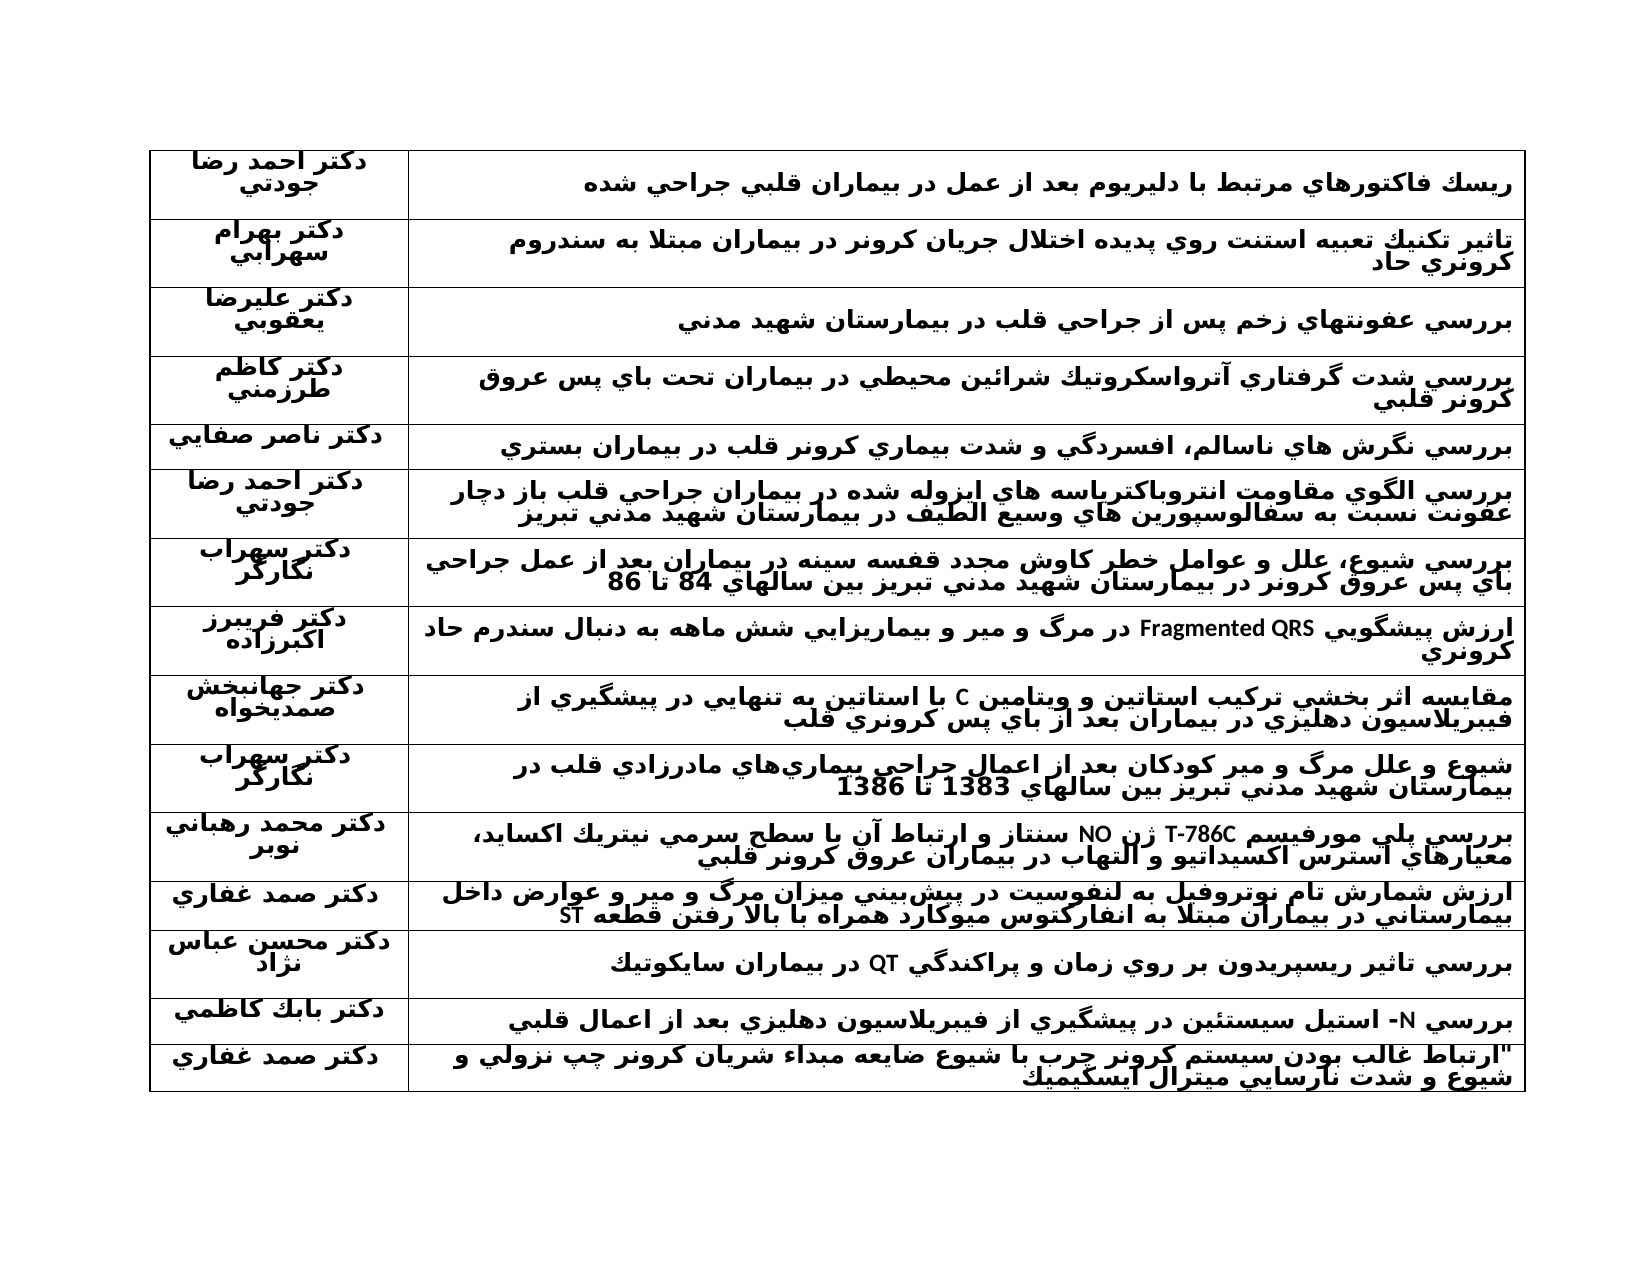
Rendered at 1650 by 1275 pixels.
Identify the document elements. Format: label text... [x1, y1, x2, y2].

table_cell دكتر كاظم طرزمني [151, 357, 408, 424]
table_cell بررسي الگوي مقاومت انتروباكترياسه هاي ايزوله شده در بيماران جراحي قلب باز دچار عفونت نسبت به سفالوسپورين هاي وسيع الطيف در بيمارستان شهيد مدني تبريز [409, 470, 1524, 538]
table_cell دكتر صمد غفاري [151, 1045, 408, 1091]
table_cell بررسي نگرش هاي ناسالم، افسردگي و شدت بيماري كرونر قلب در بيماران بستري [409, 425, 1524, 469]
table_cell دكتر سهراب نگارگر [151, 745, 408, 812]
table_cell دكتر فريبرز اكبرزاده [151, 607, 408, 675]
table_cell دكتر صمد غفاري [151, 882, 408, 930]
table_cell بررسي پلي مورفيسم T-786C ژن NO سنتاز و ارتباط آن با سطح سرمي نيتريك اكسايد، معيارهاي استرس اكسيداتيو و التهاب در بيماران عروق كرونر قلبي [409, 813, 1524, 881]
table_cell دكتر بابك كاظمي [151, 999, 408, 1043]
table_cell دكتر بهرام سهرابي [151, 220, 408, 287]
table_cell ارزش پيشگويي Fragmented QRS در مرگ و مير و بيماريزايي شش ماهه به دنبال سندرم حاد كرونري [409, 607, 1524, 675]
table_cell شيوع و علل مرگ و مير كودكان بعد از اعمال جراحي بيماري‌هاي مادرزادي قلب در بيمارستان شهيد مدني تبريز بين سالهاي 1383 تا 1386 [409, 745, 1524, 812]
table_cell دكتر عليرضا يعقوبي [151, 288, 408, 356]
table_cell بررسي شدت گرفتاري آترواسكروتيك شرائين محيطي در بيماران تحت باي پس عروق كرونر قلبي [409, 357, 1524, 424]
table_cell دكتر ناصر صفايي [151, 425, 408, 469]
table_cell دكتر جهانبخش صمديخواه [151, 676, 408, 743]
table_cell دكتر احمد رضا جودتي [151, 470, 408, 538]
table_cell ريسك فاكتورهاي مرتبط با دليريوم بعد از عمل در بيماران قلبي جراحي شده [409, 151, 1524, 218]
table_cell ارزش شمارش تام نوتروفيل به لنفوسيت در پيش‌بيني ميزان مرگ و مير و عوارض داخل بيمارستاني در بيماران مبتلا به انفاركتوس ميوكارد همراه با بالا رفتن قطعه ST [409, 882, 1524, 930]
table_cell مقايسه اثر بخشي تركيب استاتين و ويتامين C با استاتين به تنهايي در پيشگيري از فيبريلاسيون دهليزي در بيماران بعد از باي پس كرونري قلب [409, 676, 1524, 743]
table_cell دكتر محسن عباس نژاد [151, 931, 408, 998]
table_cell بررسي تاثير ريسپريدون بر روي زمان و پراكندگي QT‌ در بيماران سايكوتيك [409, 931, 1524, 998]
table_cell بررسي N- استيل سيستئين در پيشگيري از فيبريلاسيون دهليزي بعد از اعمال قلبي [409, 999, 1524, 1043]
table_cell تاثير تكنيك تعبيه استنت روي پديده اختلال جريان كرونر در بيماران مبتلا به سندروم كرونري حاد [409, 220, 1524, 287]
table_cell بررسي عفونتهاي زخم پس از جراحي قلب در بيمارستان شهيد مدني [409, 288, 1524, 356]
table_cell دكتر احمد رضا جودتي [151, 151, 408, 218]
table_cell "ارتباط غالب بودن سيستم كرونر چرب با شيوع ضايعه مبداء شريان كرونر چپ نزولي و شيوع و شدت نارسايي ميترال ايسكيميك [409, 1045, 1524, 1091]
table_cell دكتر سهراب نگارگر [151, 539, 408, 606]
table_cell دكتر محمد رهباني نوبر [151, 813, 408, 881]
table_cell بررسي شيوع، علل و عوامل خطر كاوش مجدد قفسه سينه در بيماران بعد از عمل جراحي باي پس عروق كرونر در بيمارستان شهيد مدني تبريز بين سالهاي 84 تا 86 [409, 539, 1524, 606]
